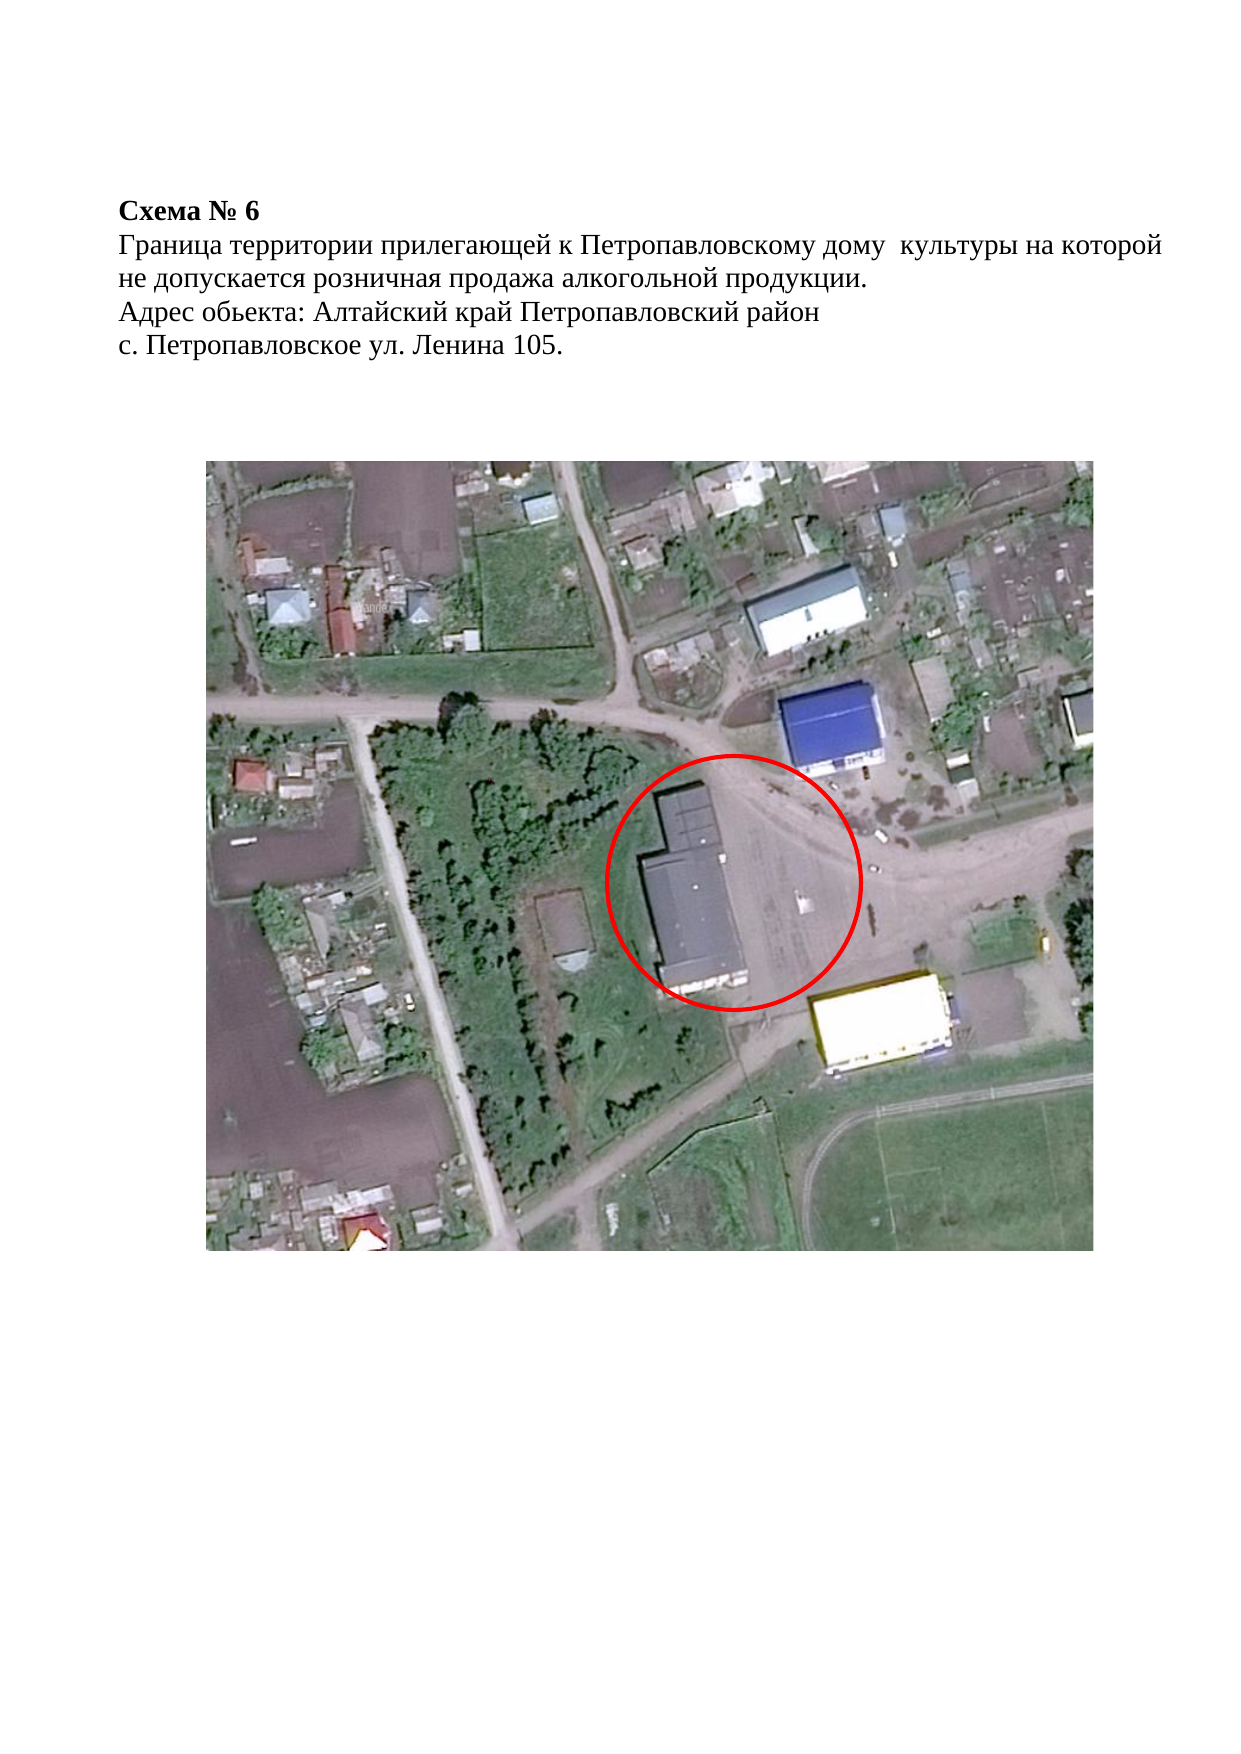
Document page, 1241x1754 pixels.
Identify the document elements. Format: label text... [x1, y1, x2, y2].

text Адрес обьекта: Алтайский край Петропавловский район [118, 294, 1181, 327]
text с. Петропавловское ул. Ленина 105. [118, 327, 1181, 361]
text Граница территории прилегающей к Петропавловскому дому культуры на которой не допускается розничная продажа алкогольной продукции. [118, 227, 1181, 294]
picture [206, 461, 1094, 1251]
text Схема № 6 [118, 193, 1181, 227]
